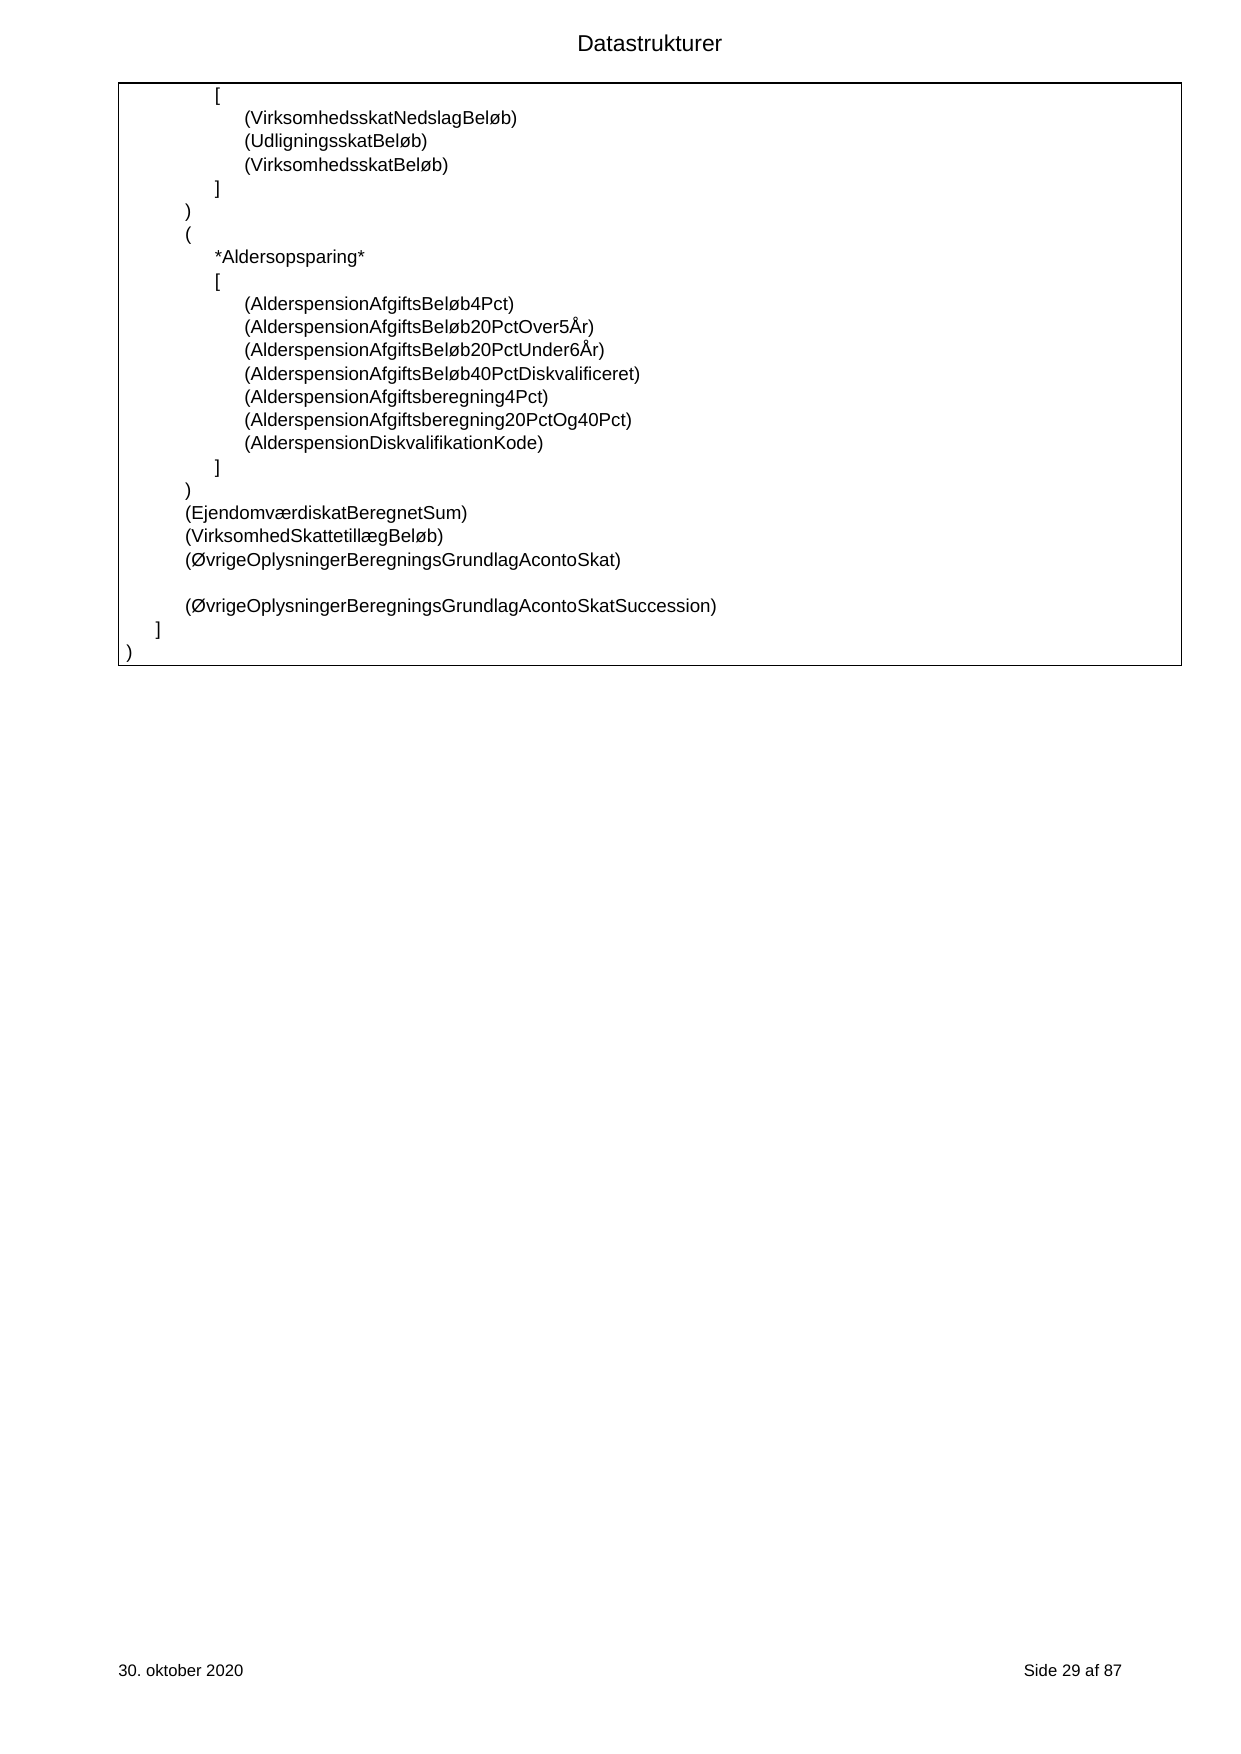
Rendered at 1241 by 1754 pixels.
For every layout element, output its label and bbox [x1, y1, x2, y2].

table_cell [119, 84, 1181, 665]
